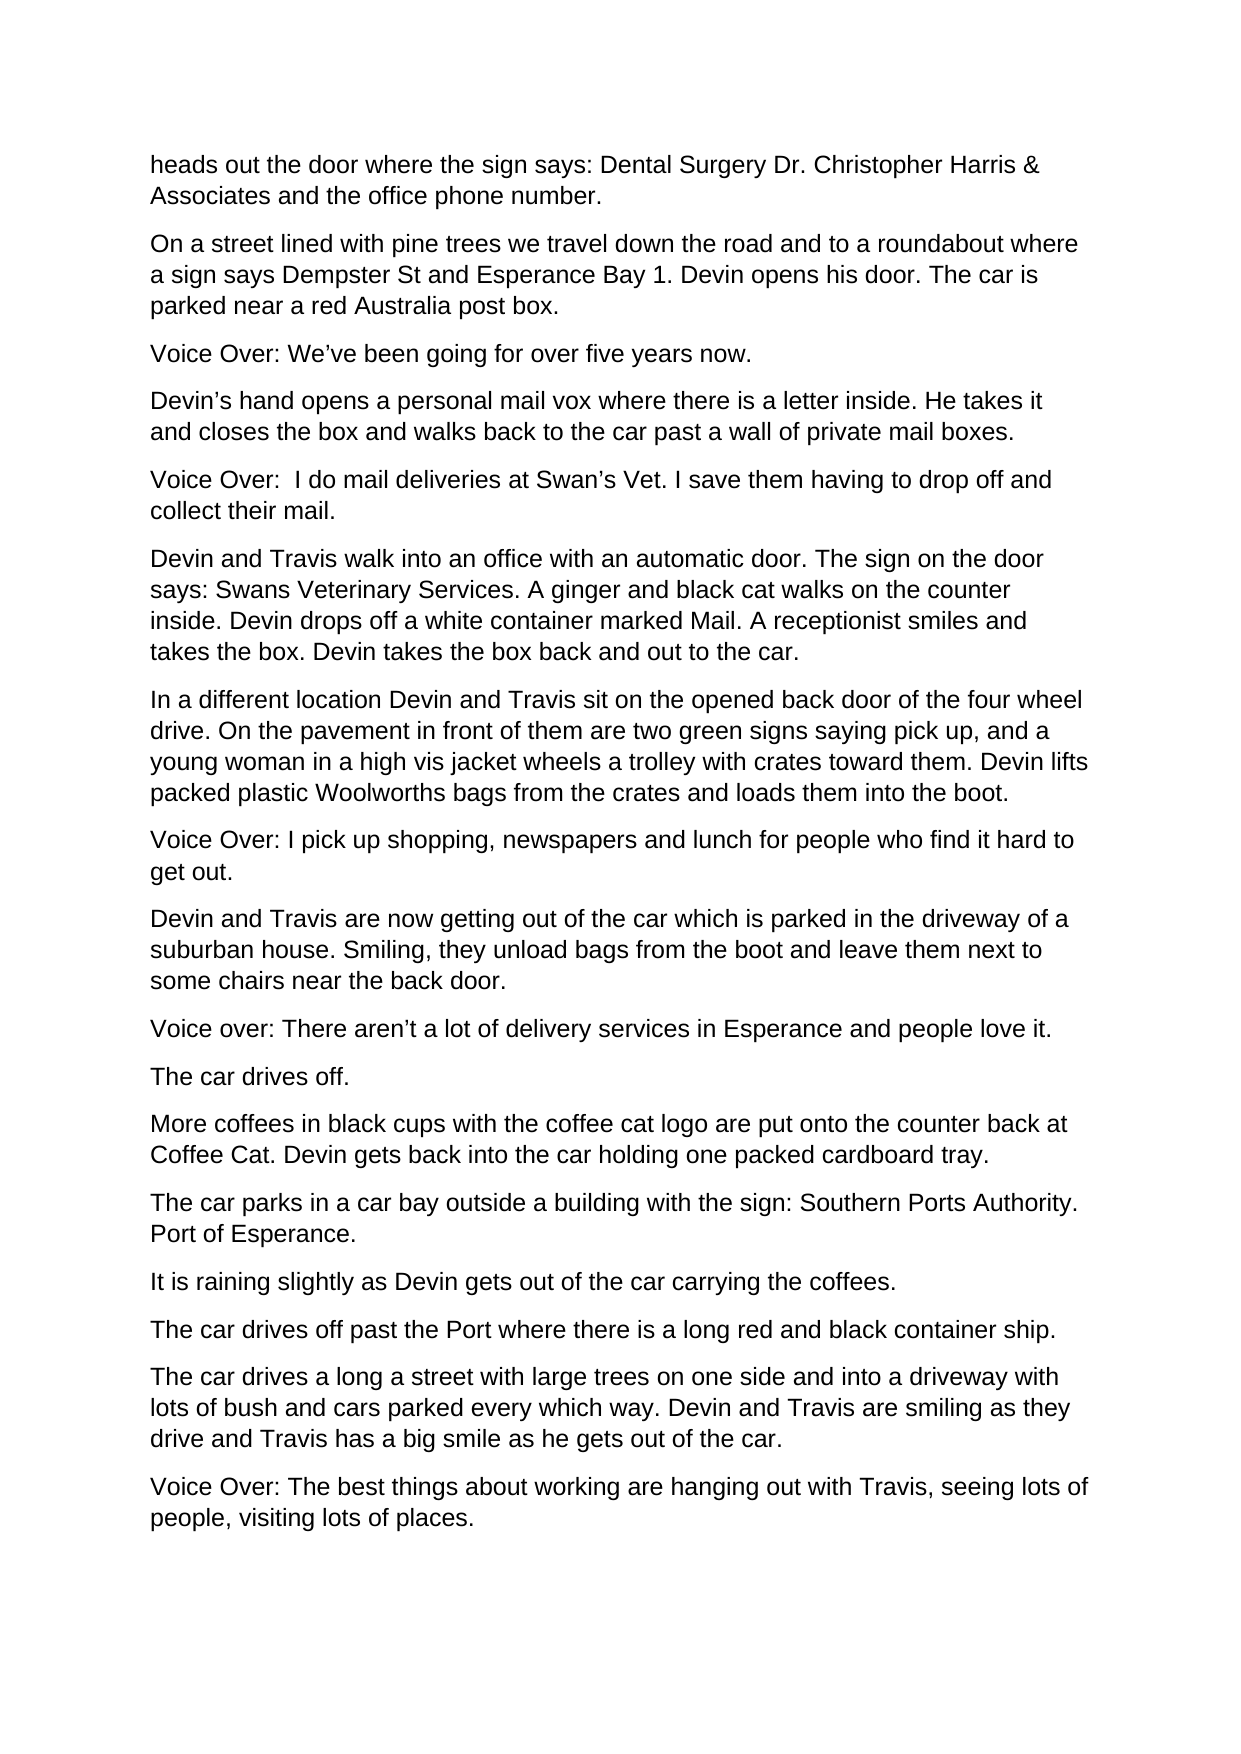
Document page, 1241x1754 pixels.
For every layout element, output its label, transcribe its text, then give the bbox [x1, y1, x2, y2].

text Voice Over: The best things about working are hanging out with Travis, seeing lots of people, visiting lots of places. [150, 1472, 1090, 1532]
text In a different location Devin and Travis sit on the opened back door of the four wheel drive. On the pavement in front of them are two green signs saying pick up, and a young woman in a high vis jacket wheels a trolley with crates toward them. Devin lifts packed plastic Woolworths bags from the crates and loads them into the boot. [150, 684, 1090, 806]
text Devin and Travis are now getting out of the car which is parked in the driveway of a suburban house. Smiling, they unload bags from the boot and leave them next to some chairs near the back door. [150, 904, 1090, 995]
text Voice over: There aren’t a lot of delivery services in Esperance and people love it. [150, 1014, 1090, 1043]
text The car parks in a car bay outside a building with the sign: Southern Ports Authority. Port of Esperance. [150, 1188, 1090, 1248]
text Devin and Travis walk into an office with an automatic door. The sign on the door says: Swans Veterinary Services. A ginger and black cat walks on the counter inside. Devin drops off a white container marked Mail. A receptionist smiles and takes the box. Devin takes the box back and out to the car. [150, 544, 1090, 666]
text Voice Over: We’ve been going for over five years now. [150, 338, 1090, 367]
text Devin’s hand opens a personal mail vox where there is a letter inside. He takes it and closes the box and walks back to the car past a wall of private mail boxes. [150, 386, 1090, 446]
text The car drives a long a street with large trees on one side and into a driveway with lots of bush and cars parked every which way. Devin and Travis are smiling as they drive and Travis has a big smile as he gets out of the car. [150, 1362, 1090, 1453]
text Voice Over: I do mail deliveries at Swan’s Vet. I save them having to drop off and collect their mail. [150, 465, 1090, 525]
text The car drives off. [150, 1062, 1090, 1090]
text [150, 150, 1090, 210]
text It is raining slightly as Devin gets out of the car carrying the coffees. [150, 1267, 1090, 1296]
text More coffees in black cups with the coffee cat logo are put onto the counter back at Coffee Cat. Devin gets back into the car holding one packed cardboard tray. [150, 1109, 1090, 1169]
text Voice Over: I pick up shopping, newspapers and lunch for people who find it hard to get out. [150, 825, 1090, 885]
text The car drives off past the Port where there is a long red and black container ship. [150, 1314, 1090, 1343]
text On a street lined with pine trees we travel down the road and to a roundabout where a sign says Dempster St and Esperance Bay 1. Devin opens his door. The car is parked near a red Australia post box. [150, 229, 1090, 319]
